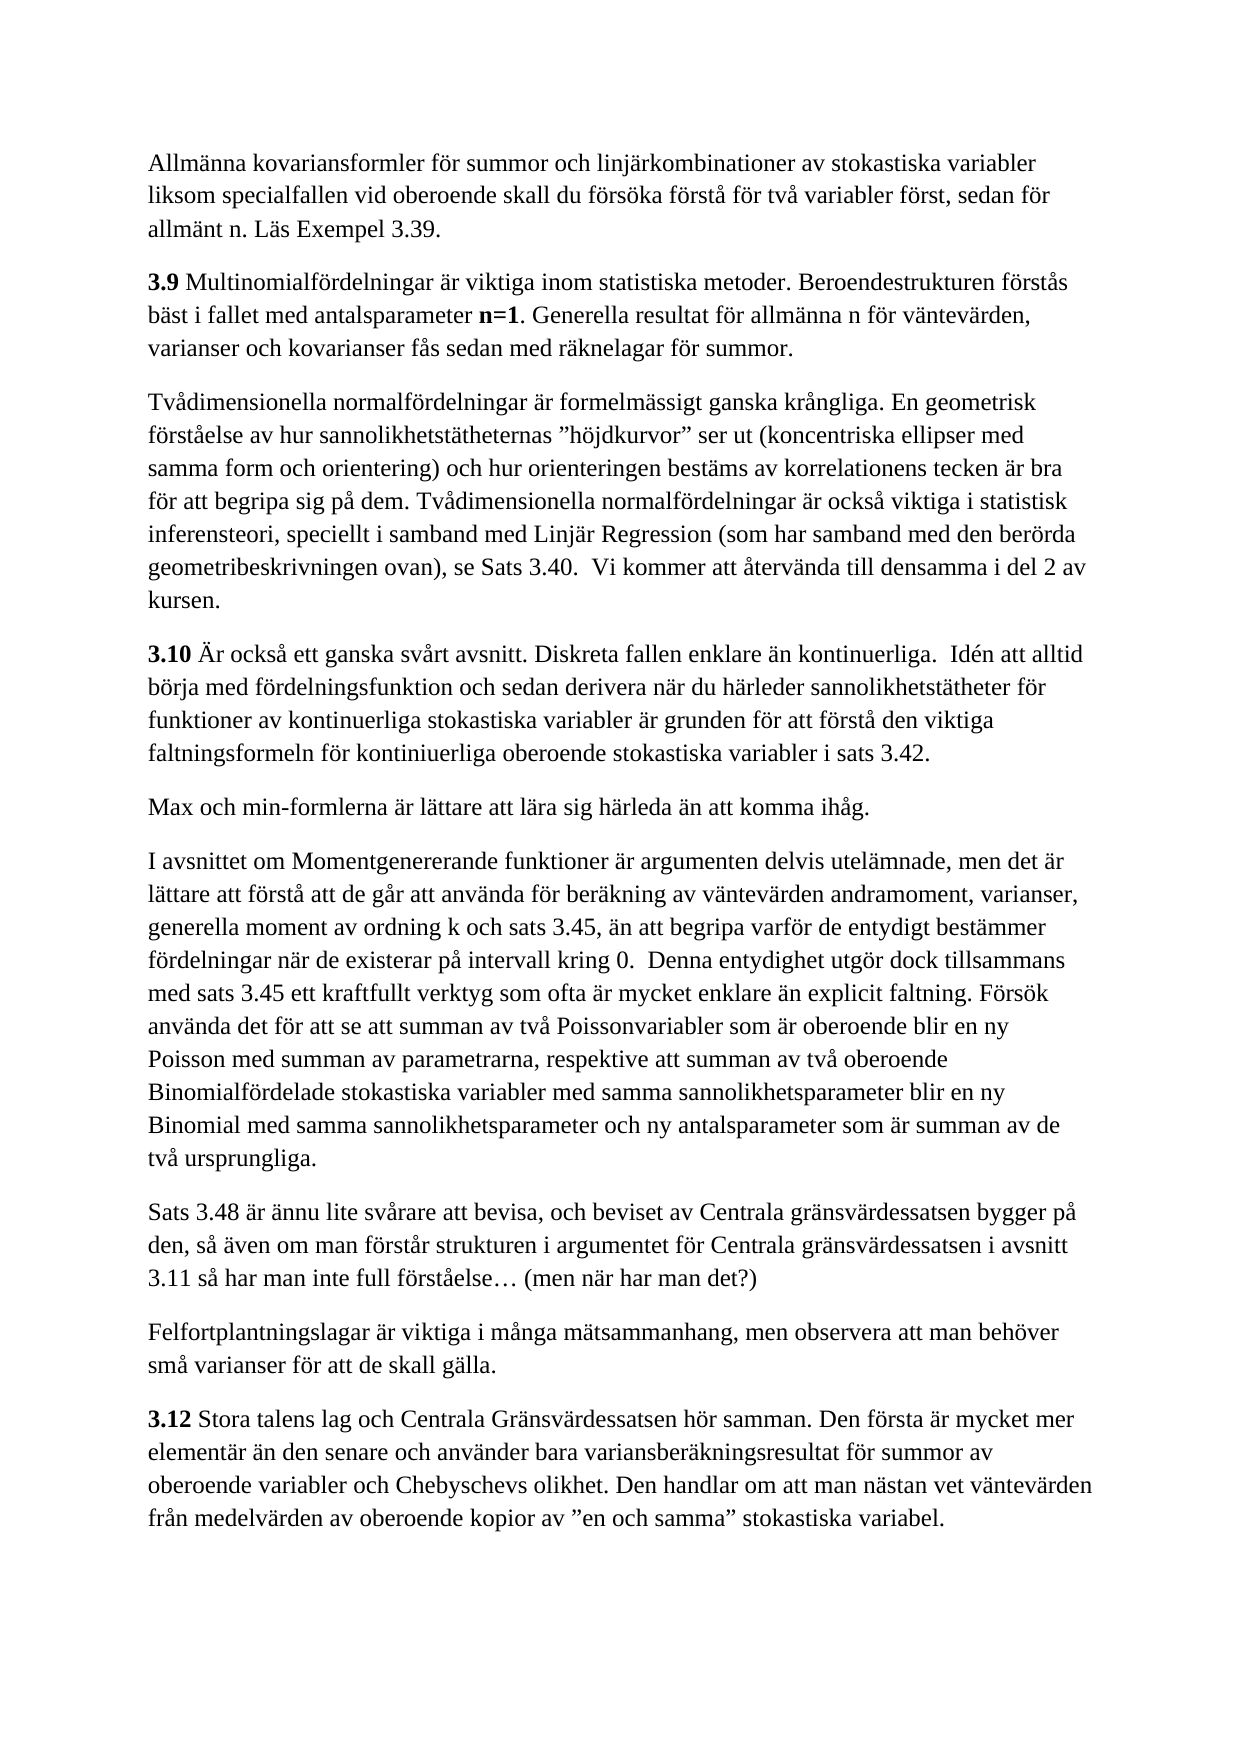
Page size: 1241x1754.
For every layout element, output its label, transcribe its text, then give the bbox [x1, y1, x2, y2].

text 3.9 Multinomialfördelningar är viktiga inom statistiska metoder. Beroendestrukturen förstås bäst i fallet med antalsparameter n=1. Generella resultat för allmänna n för väntevärden, varianser och kovarianser fås sedan med räknelagar för summor. [148, 267, 1093, 362]
text Felfortplantningslagar är viktiga i många mätsammanhang, men observera att man behöver små varianser för att de skall gälla. [148, 1317, 1093, 1379]
text Tvådimensionella normalfördelningar är formelmässigt ganska krångliga. En geometrisk förståelse av hur sannolikhetstätheternas ”höjdkurvor” ser ut (koncentriska ellipser med samma form och orientering) och hur orienteringen bestäms av korrelationens tecken är bra för att begripa sig på dem. Tvådimensionella normalfördelningar är också viktiga i statistisk inferensteori, speciellt i samband med Linjär Regression (som har samband med den berörda geometribeskrivningen ovan), se Sats 3.40. Vi kommer att återvända till densamma i del 2 av kursen. [148, 387, 1093, 614]
text Sats 3.48 är ännu lite svårare att bevisa, och beviset av Centrala gränsvärdessatsen bygger på den, så även om man förstår strukturen i argumentet för Centrala gränsvärdessatsen i avsnitt 3.11 så har man inte full förståelse… (men när har man det?) [148, 1197, 1093, 1292]
text Allmänna kovariansformler för summor och linjärkombinationer av stokastiska variabler liksom specialfallen vid oberoende skall du försöka förstå för två variabler först, sedan för allmänt n. Läs Exempel 3.39. [148, 148, 1093, 242]
text 3.12 Stora talens lag och Centrala Gränsvärdessatsen hör samman. Den första är mycket mer elementär än den senare och använder bara variansberäkningsresultat för summor av oberoende variabler och Chebyschevs olikhet. Den handlar om att man nästan vet väntevärden från medelvärden av oberoende kopior av ”en och samma” stokastiska variabel. [148, 1404, 1093, 1532]
text Max och min-formlerna är lättare att lära sig härleda än att komma ihåg. [148, 792, 1093, 821]
text I avsnittet om Momentgenererande funktioner är argumenten delvis utelämnade, men det är lättare att förstå att de går att använda för beräkning av väntevärden andramoment, varianser, generella moment av ordning k och sats 3.45, än att begripa varför de entydigt bestämmer fördelningar när de existerar på intervall kring 0. Denna entydighet utgör dock tillsammans med sats 3.45 ett kraftfullt verktyg som ofta är mycket enklare än explicit faltning. Försök använda det för att se att summan av två Poissonvariabler som är oberoende blir en ny Poisson med summan av parametrarna, respektive att summan av två oberoende Binomialfördelade stokastiska variabler med samma sannolikhetsparameter blir en ny Binomial med samma sannolikhetsparameter och ny antalsparameter som är summan av de två ursprungliga. [148, 846, 1093, 1172]
text 3.10 Är också ett ganska svårt avsnitt. Diskreta fallen enklare än kontinuerliga. Idén att alltid börja med fördelningsfunktion och sedan derivera när du härleder sannolikhetstätheter för funktioner av kontinuerliga stokastiska variabler är grunden för att förstå den viktiga faltningsformeln för kontiniuerliga oberoende stokastiska variabler i sats 3.42. [148, 639, 1093, 767]
